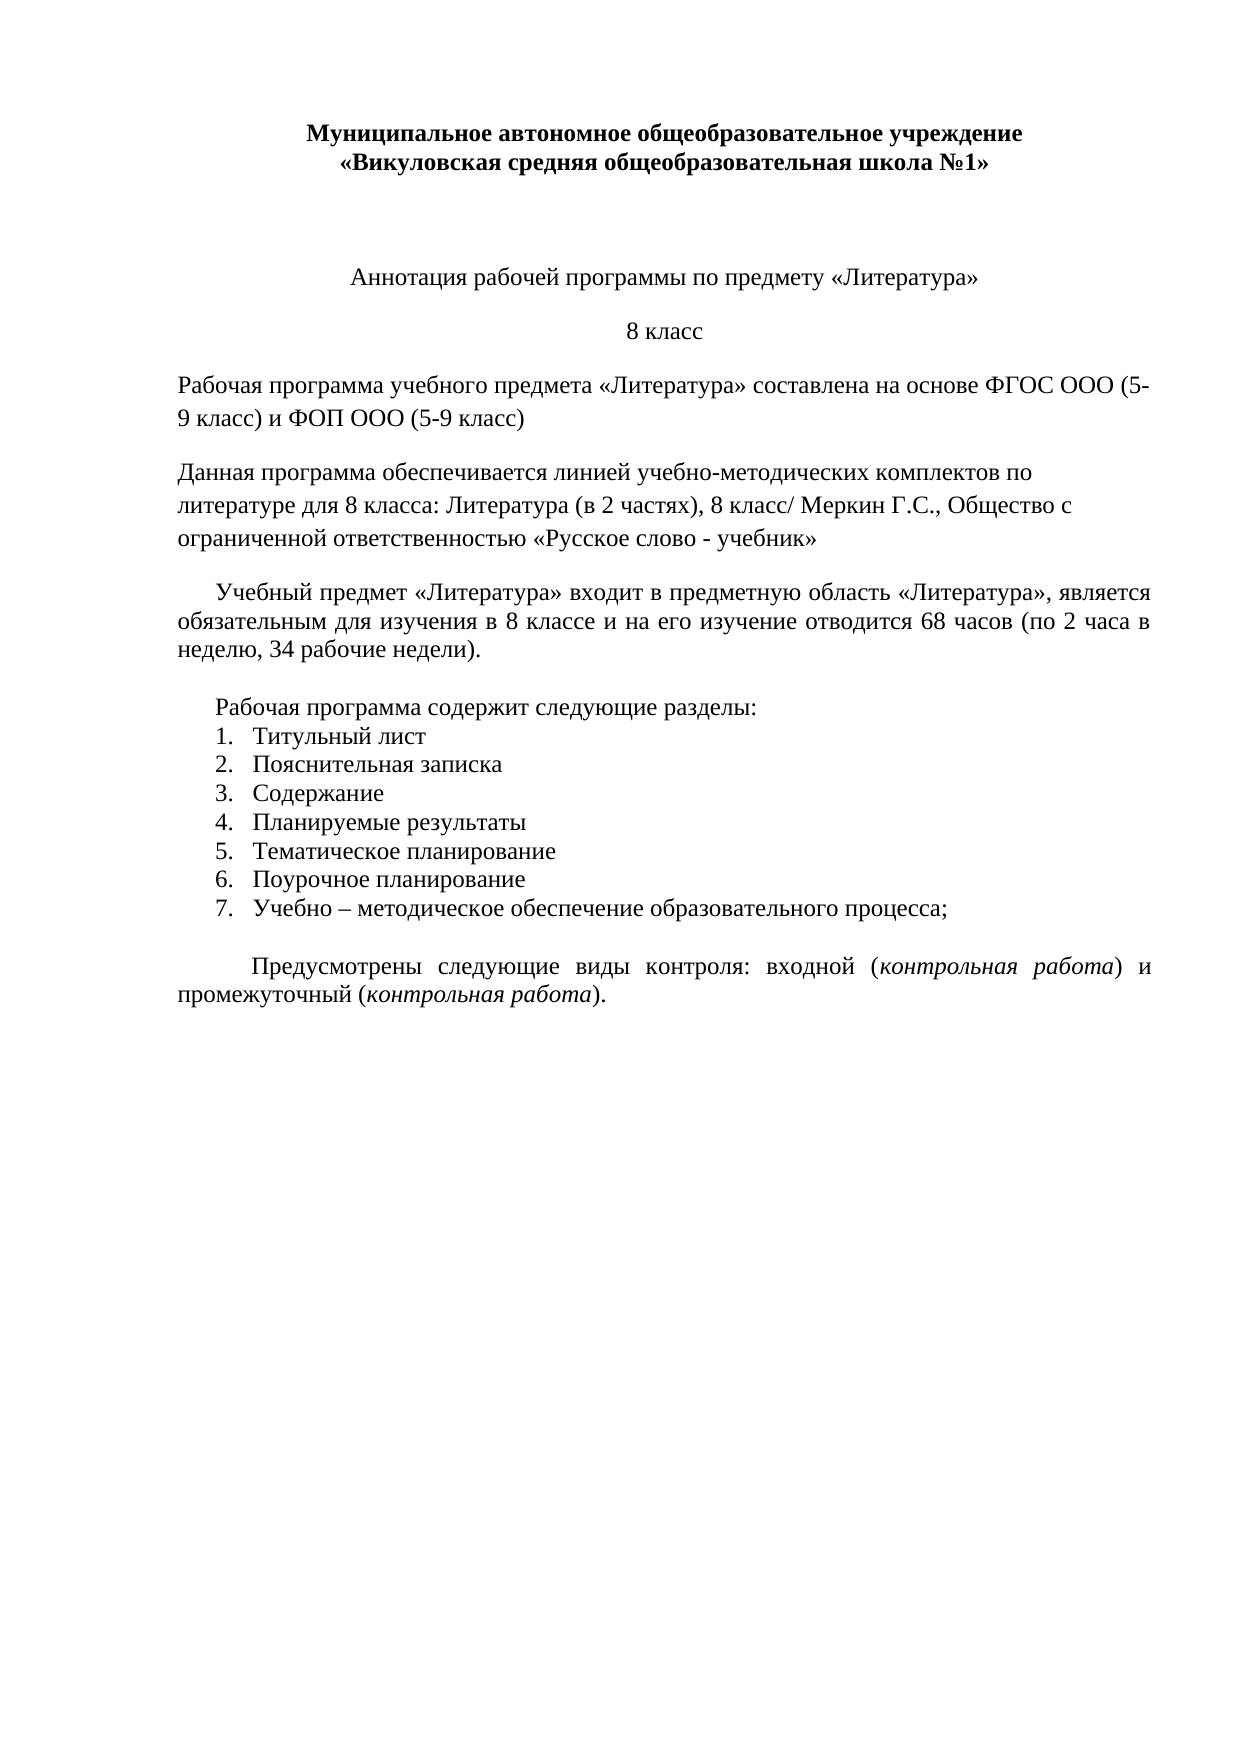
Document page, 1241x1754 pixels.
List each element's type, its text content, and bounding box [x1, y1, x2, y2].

list Тематическое планирование [215, 836, 1152, 864]
text Учебный предмет «Литература» входит в предметную область «Литература», является обязательным для изучения в 8 классе и на его изучение отводится 68 часов (по 2 часа в неделю, 34 рабочие недели). [177, 577, 1152, 663]
text Аннотация рабочей программы по предмету «Литература» [177, 262, 1152, 291]
text «Викуловская средняя общеобразовательная школа №1» [177, 147, 1152, 176]
text Предусмотрены следующие виды контроля: входной (контрольная работа) и промежуточный (контрольная работа). [177, 951, 1152, 1008]
list Учебно – методическое обеспечение образовательного процесса; [215, 893, 1152, 922]
text 8 класс [177, 316, 1152, 345]
text Данная программа обеспечивается линией учебно-методических комплектов по литературе для 8 класса: Литература (в 2 частях), 8 класс/ Меркин Г.С., Общество с ограниченной ответственностью «Русское слово - учебник»‌​ [177, 457, 1152, 552]
text Муниципальное автономное общеобразовательное учреждение [177, 118, 1152, 147]
text Рабочая программа учебного предмета «Литература» составлена на основе ФГОС ООО (5-9 класс) и ФОП ООО (5-9 класс) [177, 370, 1152, 432]
list Содержание [215, 778, 1152, 807]
list Поурочное планирование [215, 864, 1152, 893]
list Пояснительная записка [215, 749, 1152, 778]
list Титульный лист [215, 721, 1152, 749]
list Планируемые результаты [215, 807, 1152, 836]
text Рабочая программа содержит следующие разделы: [177, 692, 1152, 721]
